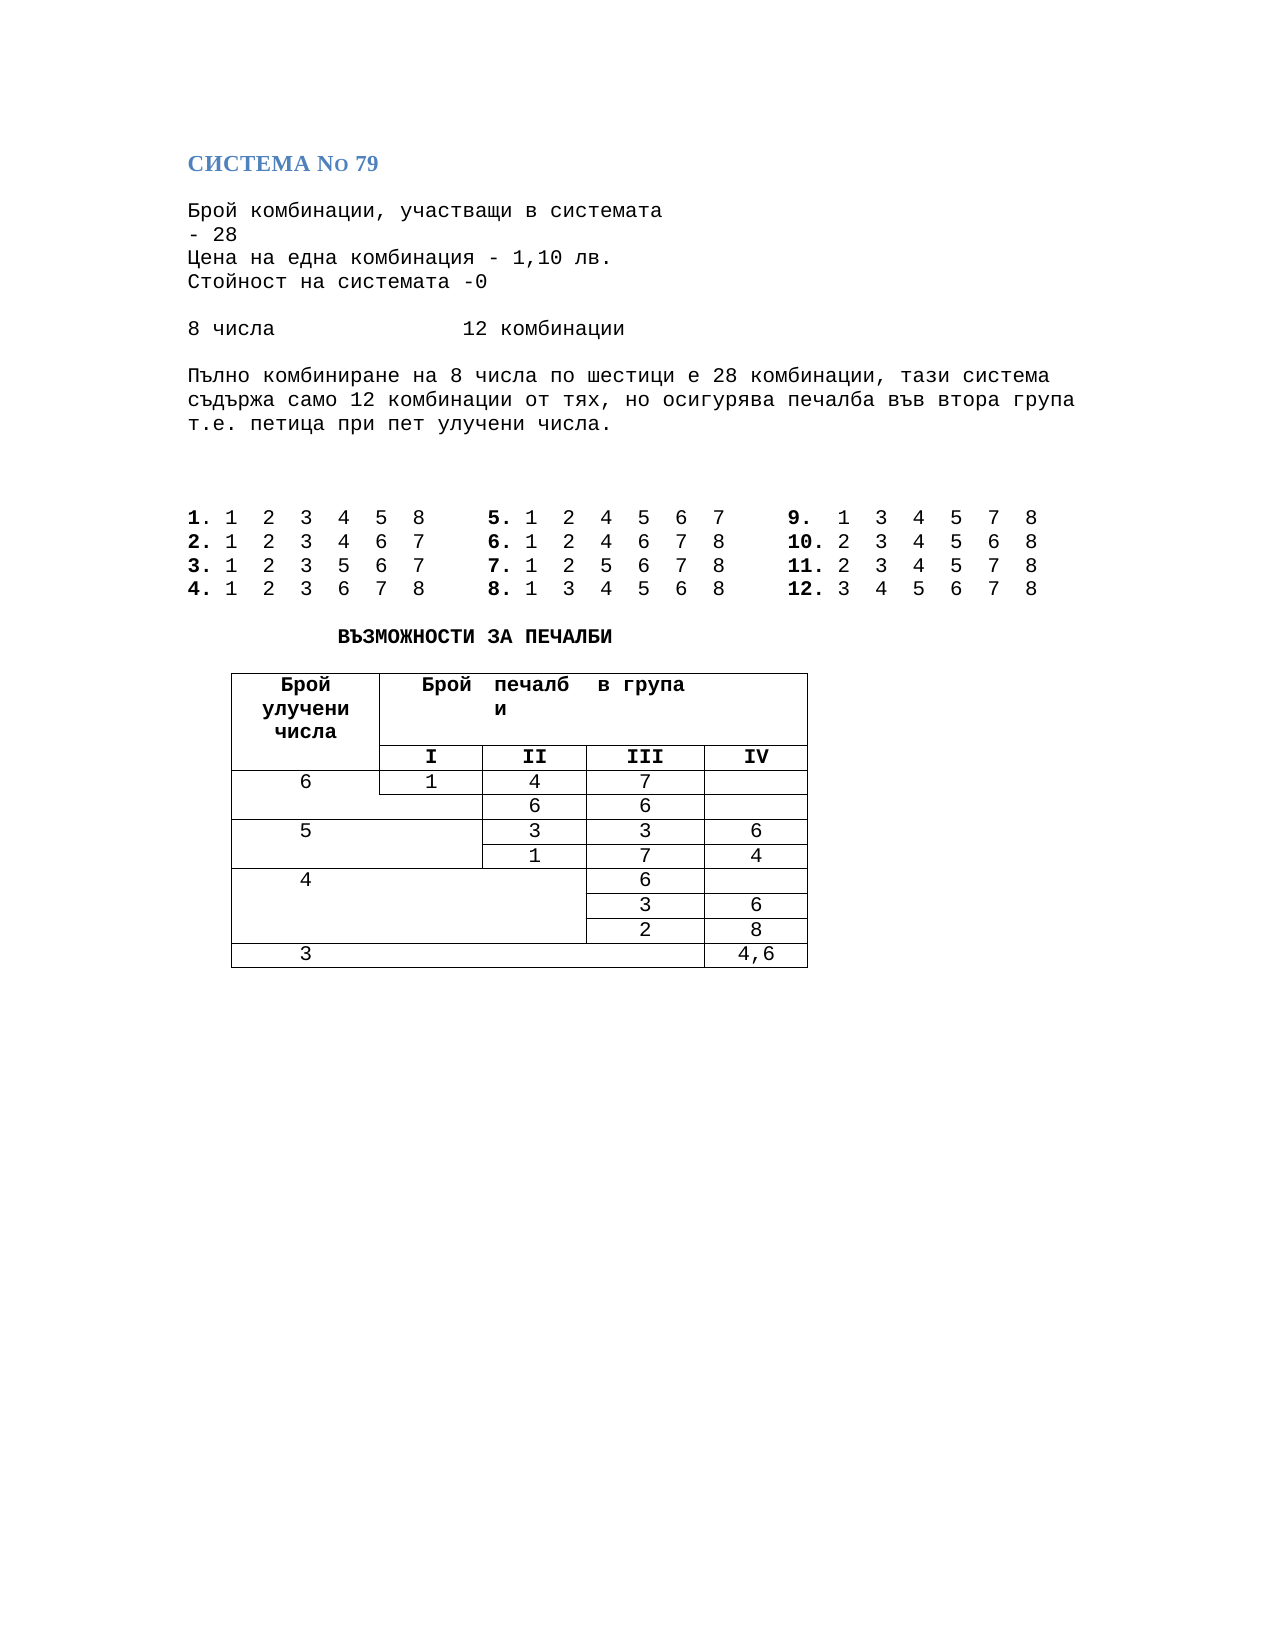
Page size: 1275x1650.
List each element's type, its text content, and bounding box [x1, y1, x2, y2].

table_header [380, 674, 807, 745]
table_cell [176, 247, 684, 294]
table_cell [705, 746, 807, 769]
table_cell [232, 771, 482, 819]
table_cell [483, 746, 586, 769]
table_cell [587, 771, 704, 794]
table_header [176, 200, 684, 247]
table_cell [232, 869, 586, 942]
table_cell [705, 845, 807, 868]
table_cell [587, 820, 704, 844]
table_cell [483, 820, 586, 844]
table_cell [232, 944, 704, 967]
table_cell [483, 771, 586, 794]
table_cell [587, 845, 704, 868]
text СИСТЕМА No 79 [187, 150, 1087, 176]
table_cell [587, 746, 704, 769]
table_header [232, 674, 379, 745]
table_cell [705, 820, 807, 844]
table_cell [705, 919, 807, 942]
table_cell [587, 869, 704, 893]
text ВЪЗМОЖНОСТИ ЗА ПЕЧАЛБИ [262, 626, 1087, 649]
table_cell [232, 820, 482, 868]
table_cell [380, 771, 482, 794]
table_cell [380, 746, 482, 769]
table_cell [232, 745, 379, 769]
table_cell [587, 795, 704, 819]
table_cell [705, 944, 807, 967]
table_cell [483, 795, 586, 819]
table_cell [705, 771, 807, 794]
text 3. 1 2 3 5 6 7 7. 1 2 5 6 7 8 11. 2 3 4 5 7 8 [187, 555, 1087, 578]
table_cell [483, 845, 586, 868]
text 2. 1 2 3 4 6 7 6. 1 2 4 6 7 8 10. 2 3 4 5 6 8 [187, 531, 1087, 555]
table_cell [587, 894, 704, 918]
text 4. 1 2 3 6 7 8 8. 1 3 4 5 6 8 12. 3 4 5 6 7 8 [187, 578, 1087, 602]
text Пълно комбиниране на 8 числа по шестици е 28 комбинации, тази система съдържа само 12 комбинации от тях, но осигурява печалба във втора група т.е. петица при пет улучени числа. [187, 366, 1087, 436]
text 8 числа 12 комбинации [187, 318, 1087, 342]
text 1. 1 2 3 4 5 8 5. 1 2 4 5 6 7 9. 1 3 4 5 7 8 [187, 507, 1087, 531]
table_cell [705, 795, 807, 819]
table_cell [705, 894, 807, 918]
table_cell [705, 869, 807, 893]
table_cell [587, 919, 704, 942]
